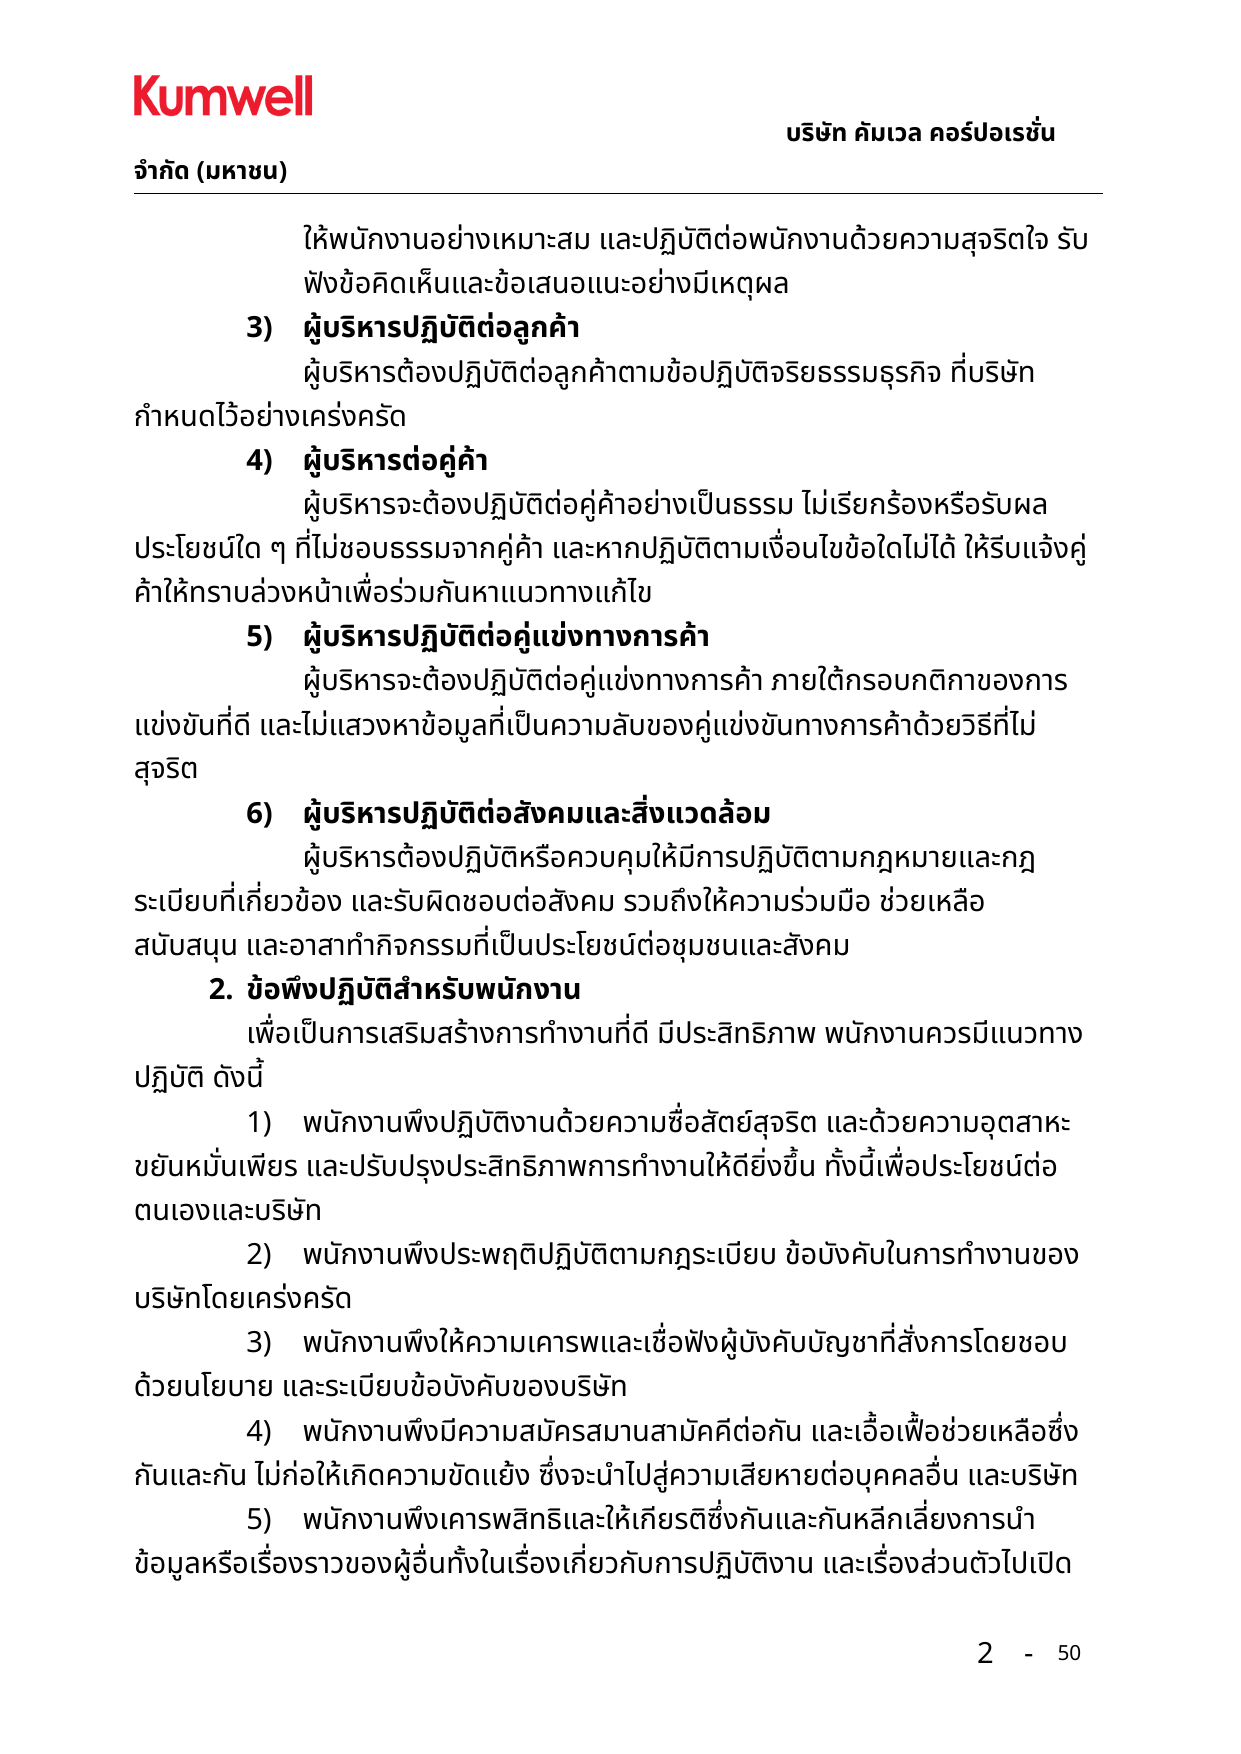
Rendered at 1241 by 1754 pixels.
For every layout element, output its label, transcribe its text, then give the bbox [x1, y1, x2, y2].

picture [133, 74, 313, 117]
list พนักงานพึงปฏิบัติงานด้วยความซื่อสัตย์สุจริต และด้วยความอุตสาหะ ขยันหมั่นเพียร และปรับปรุงประสิทธิภาพการทำงานให้ดียิ่งขึ้น ทั้งนี้เพื่อประโยชน์ต่อตนเองและบริษัท [133, 1101, 1093, 1233]
text ผู้บริหารต้องปฏิบัติหรือควบคุมให้มีการปฏิบัติตามกฎหมายและกฎระเบียบที่เกี่ยวข้อง และรับผิดชอบต่อสังคม รวมถึงให้ความร่วมมือ ช่วยเหลือ สนับสนุน และอาสาทำกิจกรรมที่เป็นประโยชน์ต่อชุมชนและสังคม [133, 836, 1093, 968]
text ผู้บริหารต้องปฏิบัติต่อลูกค้าตามข้อปฏิบัติจริยธรรมธุรกิจ ที่บริษัทกำหนดไว้อย่างเคร่งครัด [133, 351, 1093, 439]
list พนักงานพึงให้ความเคารพและเชื่อฟังผู้บังคับบัญชาที่สั่งการโดยชอบด้วยนโยบาย และระเบียบข้อบังคับของบริษัท [133, 1322, 1093, 1410]
list พนักงานพึงประพฤติปฏิบัติตามกฎระเบียบ ข้อบังคับในการทำงานของบริษัทโดยเคร่งครัด [133, 1233, 1093, 1322]
list พนักงานพึงมีความสมัครสมานสามัคคีต่อกัน และเอื้อเฟื้อช่วยเหลือซึ่งกันและกัน ไม่ก่อให้เกิดความขัดแย้ง ซึ่งจะนำไปสู่ความเสียหายต่อบุคคลอื่น และบริษัท [133, 1410, 1093, 1498]
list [133, 1498, 1093, 1587]
text ผู้บริหารจะต้องปฏิบัติต่อคู่ค้าอย่างเป็นธรรม ไม่เรียกร้องหรือรับผลประโยชน์ใด ๆ ที่ไม่ชอบธรรมจากคู่ค้า และหากปฏิบัติตามเงื่อนไขข้อใดไม่ได้ ให้รีบแจ้งคู่ค้าให้ทราบล่วงหน้าเพื่อร่วมกันหาแนวทางแก้ไข [133, 483, 1093, 616]
list ผู้บริหารปฏิบัติต่อคู่แข่งทางการค้า [246, 616, 1093, 660]
list ผู้บริหารต่อคู่ค้า [246, 439, 1093, 483]
list ข้อพึงปฏิบัติสำหรับพนักงาน [208, 968, 1093, 1013]
text เพื่อเป็นการเสริมสร้างการทำงานที่ดี มีประสิทธิภาพ พนักงานควรมีแนวทางปฏิบัติ ดังนี้ [133, 1013, 1093, 1101]
list ผู้บริหารปฏิบัติต่อสังคมและสิ่งแวดล้อม [246, 792, 1093, 836]
text ผู้บริหารจะต้องปฏิบัติต่อคู่แข่งทางการค้า ภายใต้กรอบกติกาของการแข่งขันที่ดี และไม่แสวงหาข้อมูลที่เป็นความลับของคู่แข่งขันทางการค้าด้วยวิธีที่ไม่สุจริต [133, 660, 1093, 792]
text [303, 219, 1093, 307]
list ผู้บริหารปฏิบัติต่อลูกค้า [246, 307, 1093, 351]
